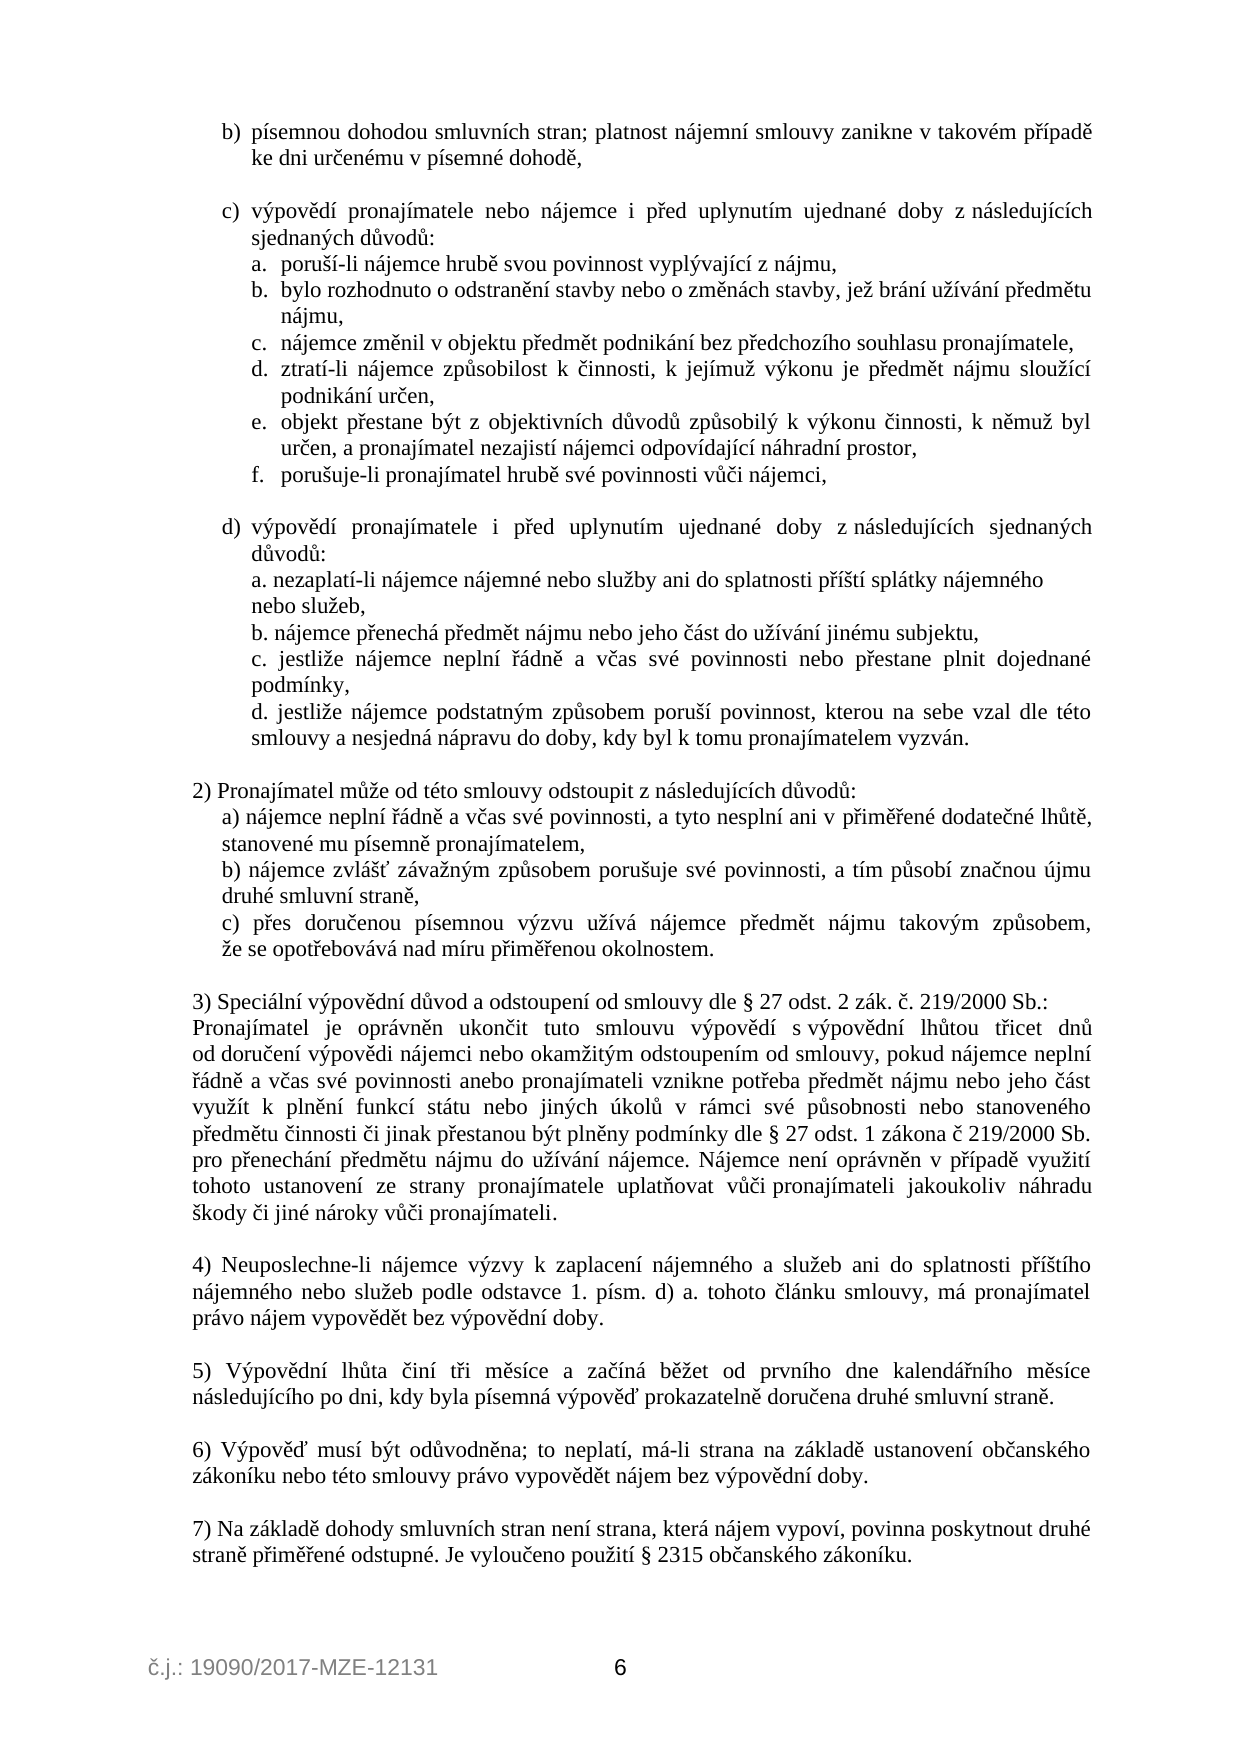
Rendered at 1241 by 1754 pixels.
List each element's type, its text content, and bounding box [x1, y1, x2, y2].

text 7) Na základě dohody smluvních stran není strana, která nájem vypoví, povinna poskytnout druhé straně přiměřené odstupné. Je vyloučeno použití § 2315 občanského zákoníku. [192, 1515, 1092, 1568]
list porušuje-li pronajímatel hrubě své povinnosti vůči nájemci, [251, 461, 1092, 487]
list ztratí-li nájemce způsobilost k činnosti, k jejímuž výkonu je předmět nájmu sloužící podnikání určen, [251, 355, 1092, 408]
list objekt přestane být z objektivních důvodů způsobilý k výkonu činnosti, k němuž byl určen, a pronajímatel nezajistí nájemci odpovídající náhradní prostor, [251, 408, 1092, 461]
subtitle výpovědí pronajímatele i před uplynutím ujednané doby z následujících sjednaných důvodů: [222, 513, 1092, 566]
text d. jestliže nájemce podstatným způsobem poruší povinnost, kterou na sebe vzal dle této smlouvy a nesjedná nápravu do doby, kdy byl k tomu pronajímatelem vyzván. [251, 698, 1092, 751]
text 5) Výpovědní lhůta činí tři měsíce a začíná běžet od prvního dne kalendářního měsíce následujícího po dni, kdy byla písemná výpověď prokazatelně doručena druhé smluvní straně. [192, 1357, 1092, 1409]
text a) nájemce neplní řádně a včas své povinnosti, a tyto nesplní ani v přiměřené dodatečné lhůtě, stanovené mu písemně pronajímatelem, [222, 803, 1092, 856]
text c) přes doručenou písemnou výzvu užívá nájemce předmět nájmu takovým způsobem, že se opotřebovává nad míru přiměřenou okolnostem. [222, 909, 1092, 961]
list poruší-li nájemce hrubě svou povinnost vyplývající z nájmu, [251, 250, 1092, 276]
list nájemce změnil v objektu předmět podnikání bez předchozího souhlasu pronajímatele, [251, 329, 1092, 355]
text 2) Pronajímatel může od této smlouvy odstoupit z následujících důvodů: [192, 777, 1092, 803]
subtitle výpovědí pronajímatele nebo nájemce i před uplynutím ujednané doby z následujících sjednaných důvodů: [222, 197, 1092, 250]
text b. nájemce přenechá předmět nájmu nebo jeho část do užívání jinému subjektu, [251, 619, 1092, 645]
text 6) Výpověď musí být odůvodněna; to neplatí, má-li strana na základě ustanovení občanského zákoníku nebo této smlouvy právo vypovědět nájem bez výpovědní doby. [192, 1436, 1092, 1488]
text 4) Neuposlechne-li nájemce výzvy k zaplacení nájemného a služeb ani do splatnosti příštího nájemného nebo služeb podle odstavce 1. písm. d) a. tohoto článku smlouvy, má pronajímatel právo nájem vypovědět bez výpovědní doby. [192, 1251, 1092, 1330]
text a. nezaplatí-li nájemce nájemné nebo služby ani do splatnosti příští splátky nájemného nebo služeb, [251, 566, 1092, 619]
text 3) Speciální výpovědní důvod a odstoupení od smlouvy dle § 27 odst. 2 zák. č. 219/2000 Sb.: [192, 988, 1092, 1014]
text Pronajímatel je oprávněn ukončit tuto smlouvu výpovědí s výpovědní lhůtou třicet dnů od doručení výpovědi nájemci nebo okamžitým odstoupením od smlouvy, pokud nájemce neplní řádně a včas své povinnosti anebo pronajímateli vznikne potřeba předmět nájmu nebo jeho část využít k plnění funkcí státu nebo jiných úkolů v rámci své působnosti nebo stanoveného předmětu činnosti či jinak přestanou být plněny podmínky dle § 27 odst. 1 zákona č 219/2000 Sb. pro přenechání předmětu nájmu do užívání nájemce. Nájemce není oprávněn v případě využití tohoto ustanovení ze strany pronajímatele uplatňovat vůči pronajímateli jakoukoliv náhradu škody či jiné nároky vůči pronajímateli. [192, 1014, 1092, 1225]
list bylo rozhodnuto o odstranění stavby nebo o změnách stavby, jež brání užívání předmětu nájmu, [251, 276, 1092, 329]
text b) nájemce zvlášť závažným způsobem porušuje své povinnosti, a tím působí značnou újmu druhé smluvní straně, [222, 856, 1092, 909]
subtitle písemnou dohodou smluvních stran; platnost nájemní smlouvy zanikne v takovém případě ke dni určenému v písemné dohodě, [222, 118, 1092, 171]
text c. jestliže nájemce neplní řádně a včas své povinnosti nebo přestane plnit dojednané podmínky, [251, 645, 1092, 698]
